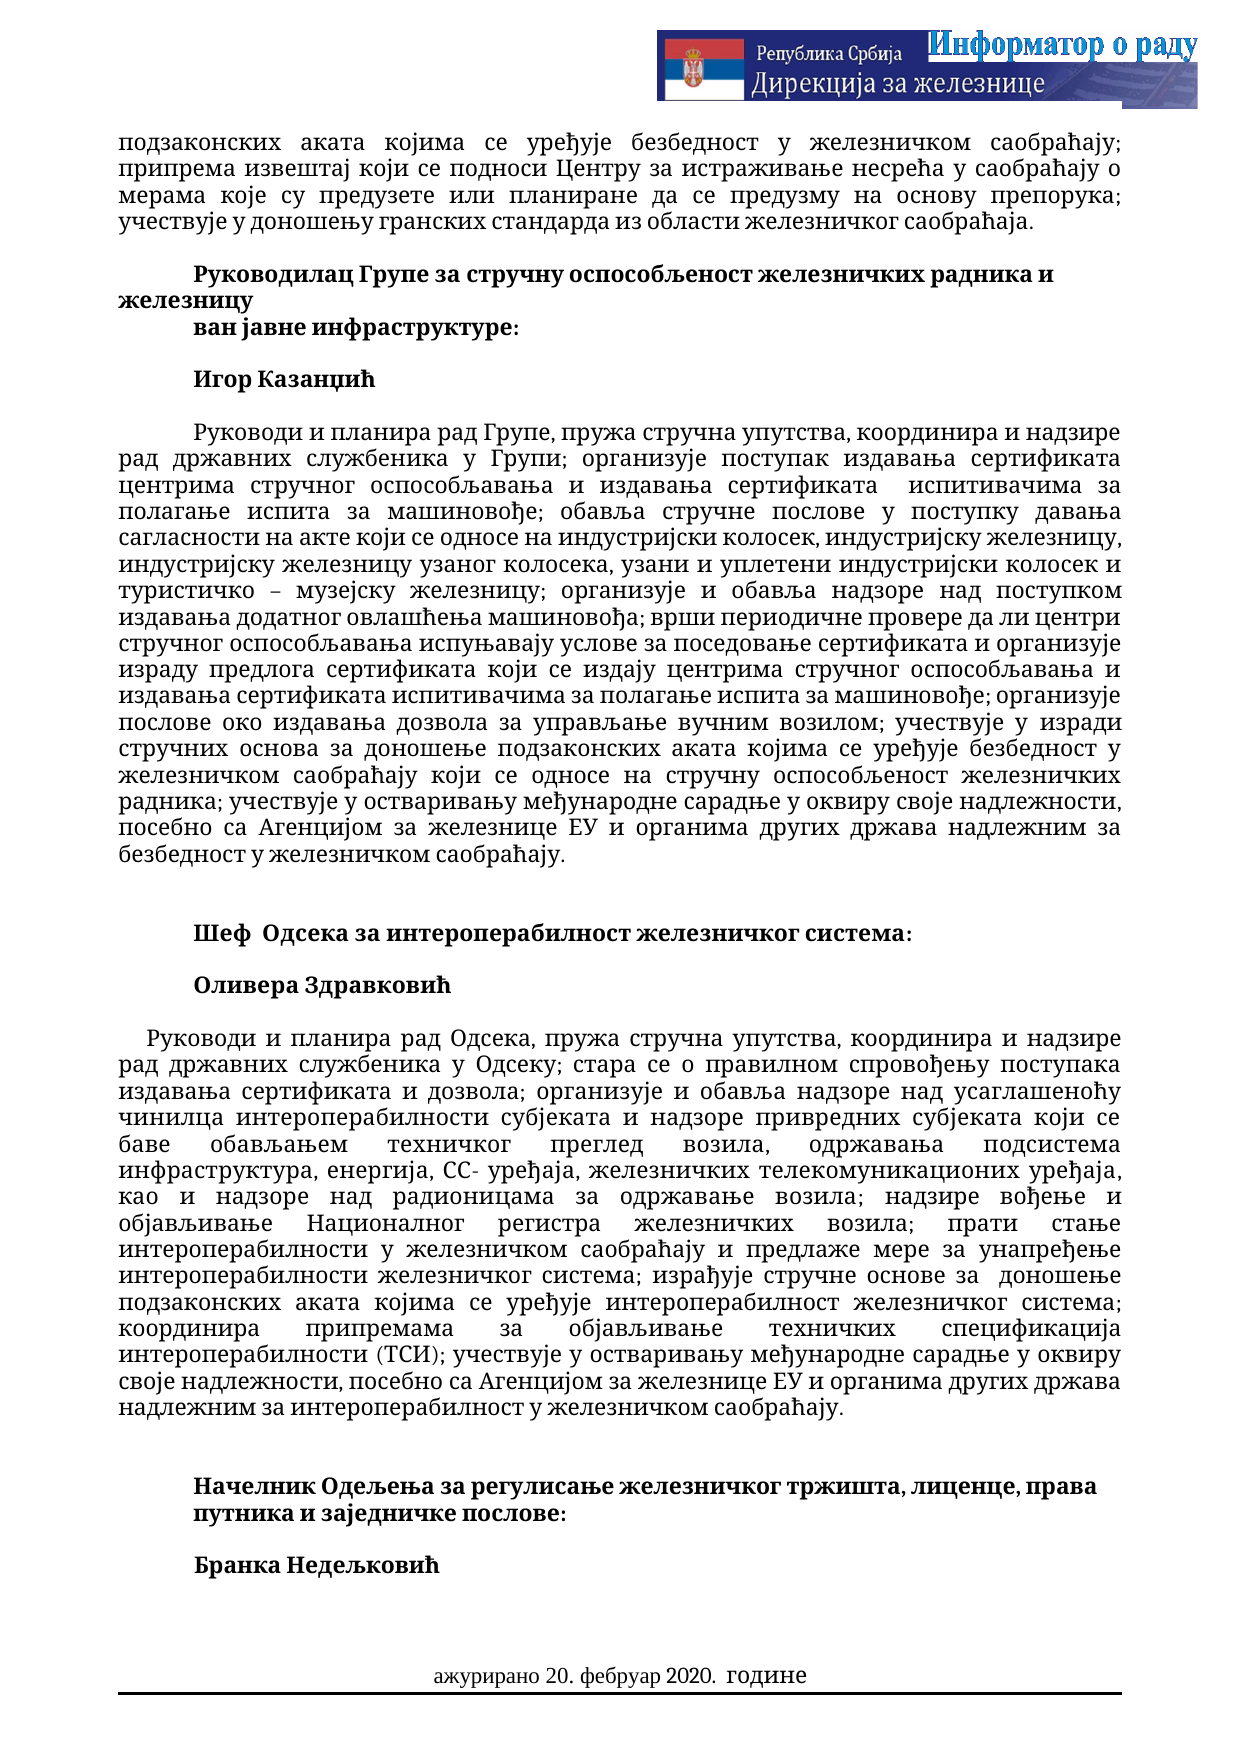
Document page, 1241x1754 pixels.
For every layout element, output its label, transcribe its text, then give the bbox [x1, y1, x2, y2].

text Бранка Недељковић [118, 1553, 1122, 1579]
picture [657, 30, 1198, 109]
text Руководилац Групе за стручну оспособљеност железничких радника и железницу [118, 262, 1122, 314]
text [118, 130, 1122, 235]
text Руководи и планира рад Групе, пружа стручна упутства, координира и надзире рад државних службеника у Групи; организује поступак издавања сертификата центрима стручног оспособљавања и издавања сертификата испитивачима за полагање испита за машиновође; обавља стручне послове у поступку давања сагласности на акте који се односе на индустријски колосек, индустријску железницу, индустријску железницу узаног колосека, узани и уплетени индустријски колосек и туристичко – музејску железницу; организује и обавља надзоре над поступком издавања додатног овлашћења машиновођа; врши периодичне провере да ли центри стручног оспособљавања испуњавају услове за поседовање сертификата и организује израду предлога сертификата који се издају центрима стручног оспособљавања и издавања сертификата испитивачима за полагање испита за машиновође; организује послове око издавања дозвола за управљање вучним возилом; учествује у изради стручних основа за доношење подзаконских аката којима се уређује безбедност у железничком саобраћају који се односе на стручну оспособљеност железничких радника; учествује у остваривању међународне сарадње у оквиру своје надлежности, посебно са Агенцијом за железнице ЕУ и органима других држава надлежним за безбедност у железничком саобраћају. [118, 420, 1122, 604]
text ван јавне инфраструктуре: [118, 314, 1122, 341]
text Начелник Одељења за регулисање железничког тржишта, лиценце, права [118, 1474, 1122, 1500]
text Руководи и планира рад Групе, пружа стручна упутства, координира и надзире рад државних службеника у Групи; организује поступак издавања сертификата центрима стручног оспособљавања и издавања сертификата испитивачима за полагање испита за машиновође; обавља стручне послове у поступку давања сагласности на акте који се односе на индустријски колосек, индустријску железницу, индустријску железницу узаног колосека, узани и уплетени индустријски колосек и туристичко – музејску железницу; организује и обавља надзоре над поступком издавања додатног овлашћења машиновођа; врши периодичне провере да ли центри стручног оспособљавања испуњавају услове за поседовање сертификата и организује израду предлога сертификата који се издају центрима стручног оспособљавања и издавања сертификата испитивачима за полагање испита за машиновође; организује послове око издавања дозвола за управљање вучним возилом; учествује у изради стручних основа за доношење подзаконских аката којима се уређује безбедност у железничком саобраћају који се односе на стручну оспособљеност железничких радника; учествује у остваривању међународне сарадње у оквиру своје надлежности, посебно са Агенцијом за железнице ЕУ и органима других држава надлежним за безбедност у железничком саобраћају. [118, 710, 1122, 868]
text Руководи и планира рад Одсека, пружа стручна упутства, координира и надзире рад државних службеника у Одсеку; стара се о правилном спровођењу поступака издавања сертификата и дозвола; организује и обавља надзоре над усаглашеноћу чинилца интероперабилности субјеката и надзоре привредних субјеката који се баве обављањем техничког преглед возила, одржавања подсистема инфраструктура, енергија, СС- уређаја, железничких телекомуникационих уређаја, као и надзоре над радионицама за одржавање возила; надзире вођење и објављивање Националног регистра железничких возила; прати стање интероперабилности у железничком саобраћају и предлаже мере за унапређење интероперабилности железничког система; израђује стручне основе за доношење подзаконских аката којима се уређује интероперабилност железничког система; координира припремама за објављивање техничких спецификација интероперабилности (ТСИ); учествује у остваривању међународне сарадње у оквиру своје надлежности, посебно са Агенцијом за железнице ЕУ и органима других држава надлежним за интероперабилност у железничком саобраћају. [118, 1026, 1122, 1421]
text Оливера Здравковић [118, 973, 1122, 999]
text путника и заједничке послове: [118, 1500, 1122, 1527]
picture [937, 30, 943, 44]
text Шеф Одсека за интероперабилност железничког система: [118, 921, 1122, 947]
text Игор Казанџић [118, 367, 1122, 393]
